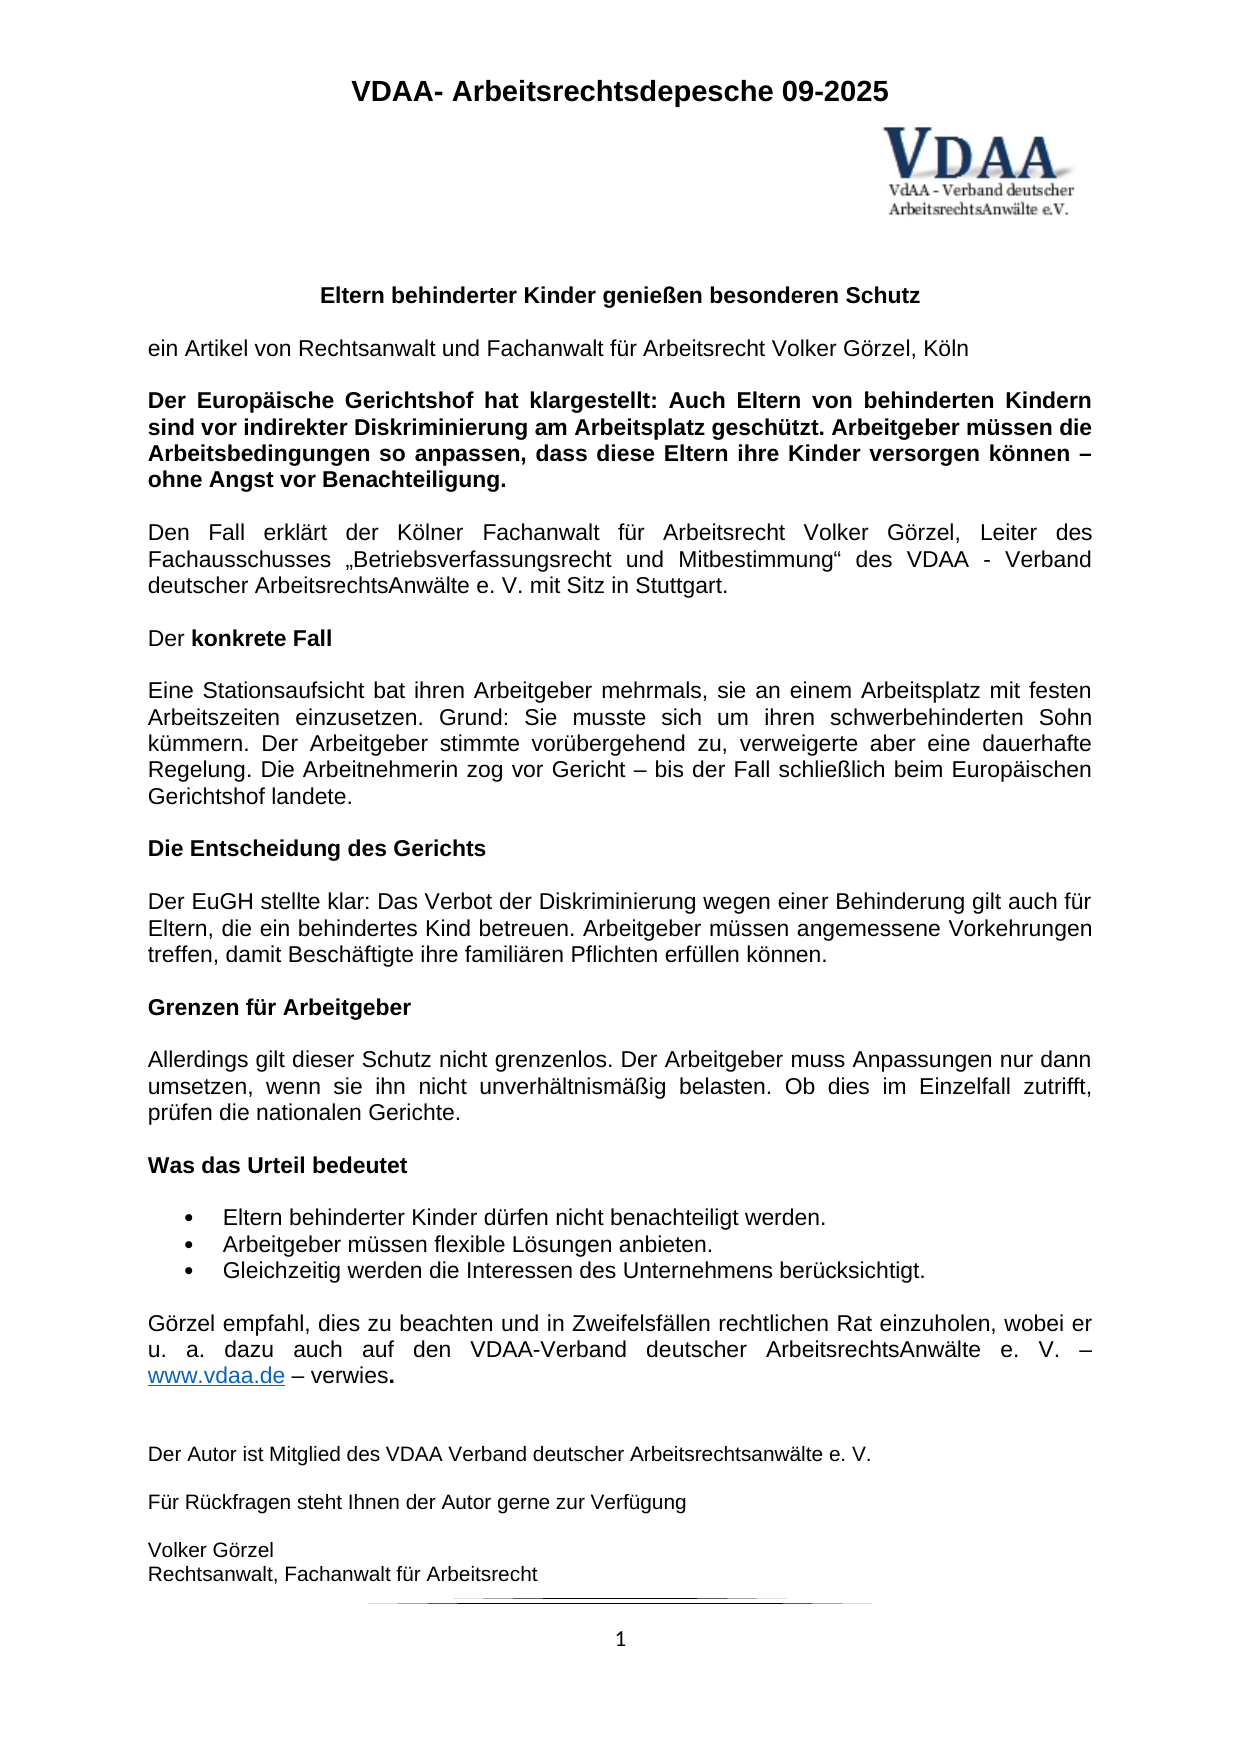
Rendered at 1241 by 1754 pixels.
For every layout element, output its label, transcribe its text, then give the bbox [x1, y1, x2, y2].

text ein Artikel von Rechtsanwalt und Fachanwalt für Arbeitsrecht Volker Görzel, Köln [148, 335, 1093, 361]
text Eine Stationsaufsicht bat ihren Arbeitgeber mehrmals, sie an einem Arbeitsplatz mit festen Arbeitszeiten einzusetzen. Grund: Sie musste sich um ihren schwerbehinderten Sohn kümmern. Der Arbeitgeber stimmte vorübergehend zu, verweigerte aber eine dauerhafte Regelung. Die Arbeitnehmerin zog vor Gericht – bis der Fall schließlich beim Europäischen Gerichtshof landete. [148, 677, 1093, 809]
text Der Europäische Gerichtshof hat klargestellt: Auch Eltern von behinderten Kindern sind vor indirekter Diskriminierung am Arbeitsplatz geschützt. Arbeitgeber müssen die Arbeitsbedingungen so anpassen, dass diese Eltern ihre Kinder versorgen können – ohne Angst vor Benachteiligung. [148, 387, 1093, 493]
picture [877, 126, 1093, 218]
text Allerdings gilt dieser Schutz nicht grenzenlos. Der Arbeitgeber muss Anpassungen nur dann umsetzen, wenn sie ihn nicht unverhältnismäßig belasten. Ob dies im Einzelfall zutrifft, prüfen die nationalen Gerichte. [148, 1046, 1093, 1125]
text Volker Görzel [148, 1537, 1093, 1561]
text Was das Urteil bedeutet [148, 1152, 1093, 1178]
text Eltern behinderter Kinder genießen besonderen Schutz [148, 282, 1093, 308]
text Für Rückfragen steht Ihnen der Autor gerne zur Verfügung [148, 1489, 1093, 1513]
text Die Entscheidung des Gerichts [148, 835, 1093, 862]
list Gleichzeitig werden die Interessen des Unternehmens berücksichtigt. [185, 1257, 1093, 1283]
text Rechtsanwalt, Fachanwalt für Arbeitsrecht [148, 1561, 1093, 1585]
text Der Autor ist Mitglied des VDAA Verband deutscher Arbeitsrechtsanwälte e. V. [148, 1442, 1093, 1466]
text Görzel empfahl, dies zu beachten und in Zweifelsfällen rechtlichen Rat einzuholen, wobei er u. a. dazu auch auf den VDAA-Verband deutscher ArbeitsrechtsAnwälte e. V. – www.vdaa.de – verwies. [148, 1310, 1093, 1389]
list Eltern behinderter Kinder dürfen nicht benachteiligt werden. [185, 1204, 1093, 1231]
text Den Fall erklärt der Kölner Fachanwalt für Arbeitsrecht Volker Görzel, Leiter des Fachausschusses „Betriebsverfassungsrecht und Mitbestimmung“ des VDAA - Verband deutscher ArbeitsrechtsAnwälte e. V. mit Sitz in Stuttgart. [148, 519, 1093, 598]
list Arbeitgeber müssen flexible Lösungen anbieten. [185, 1231, 1093, 1257]
text Grenzen für Arbeitgeber [148, 993, 1093, 1020]
text Der konkrete Fall [148, 624, 1093, 651]
text Der EuGH stellte klar: Das Verbot der Diskriminierung wegen einer Behinderung gilt auch für Eltern, die ein behindertes Kind betreuen. Arbeitgeber müssen angemessene Vorkehrungen treffen, damit Beschäftigte ihre familiären Pflichten erfüllen können. [148, 888, 1093, 967]
